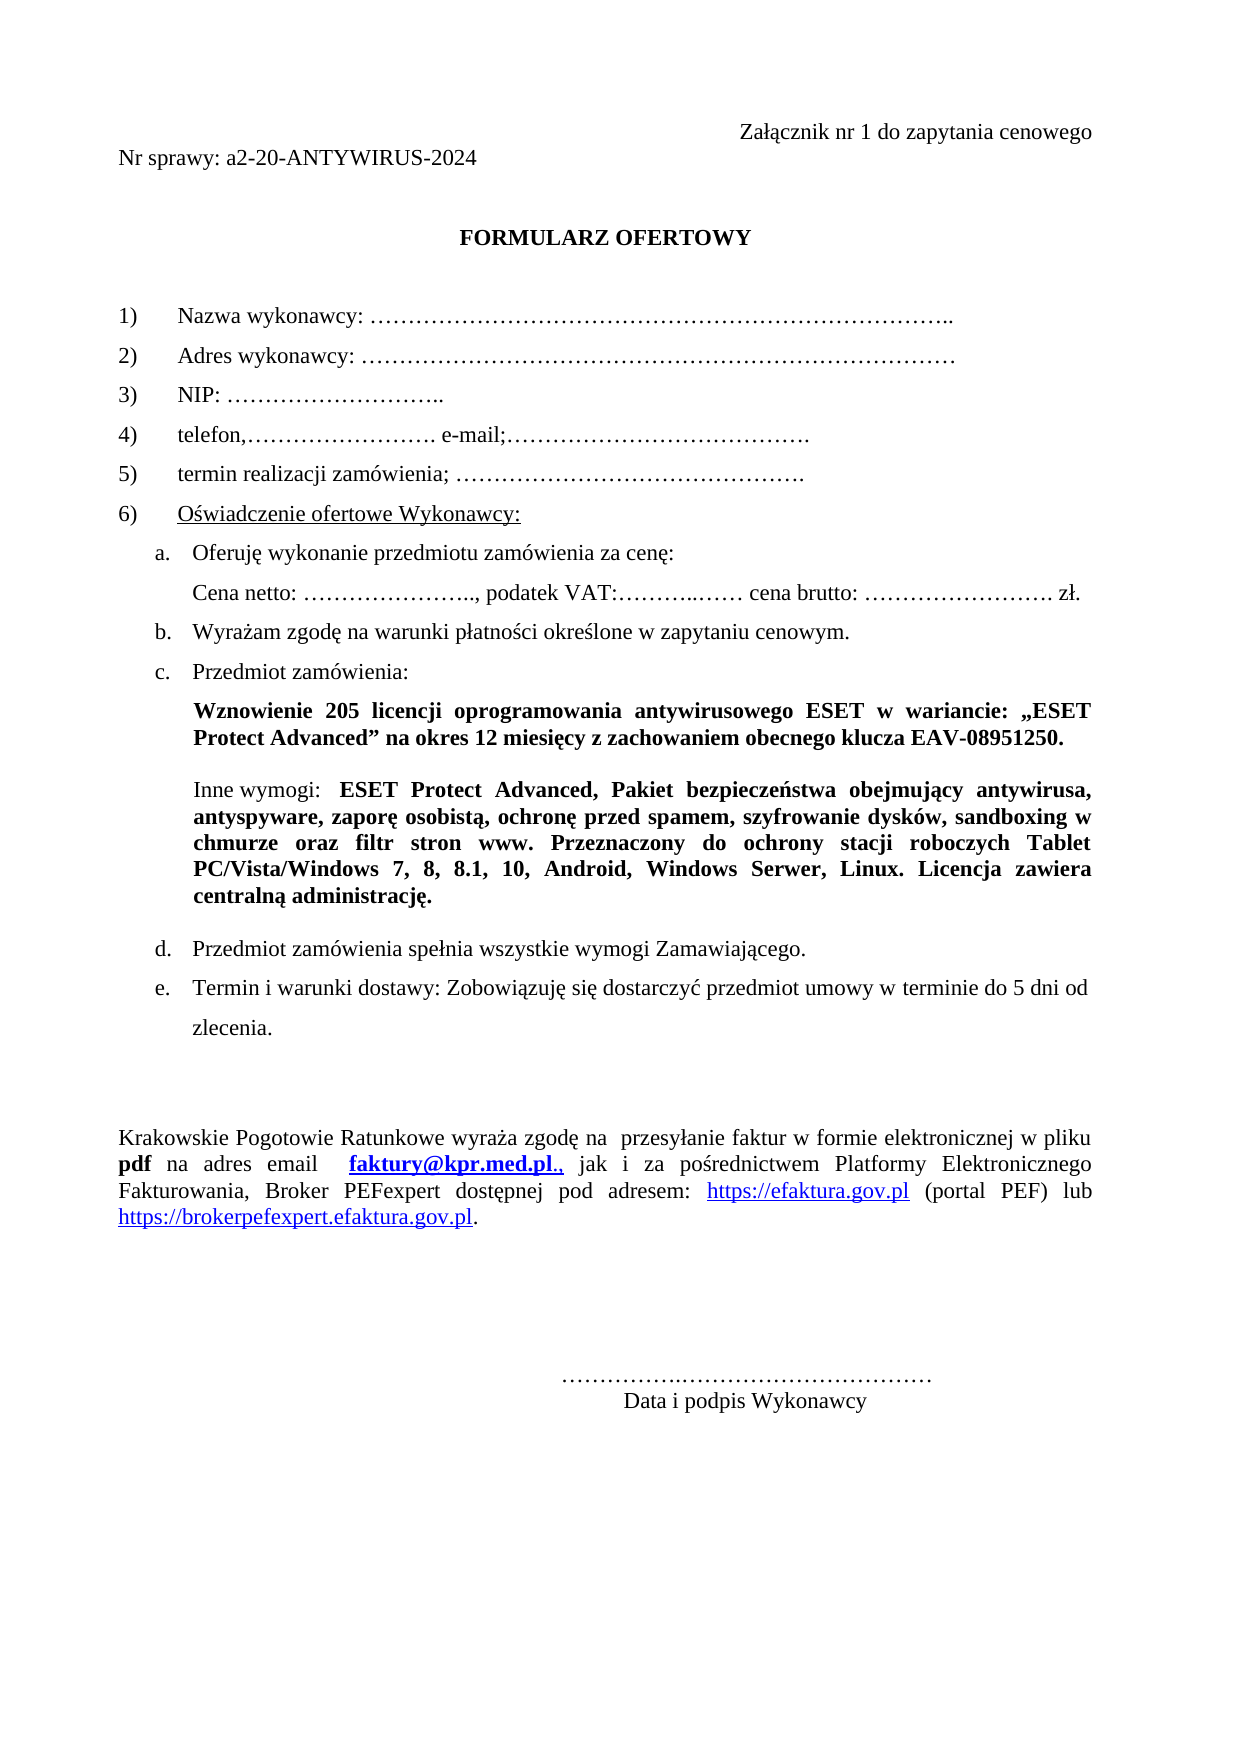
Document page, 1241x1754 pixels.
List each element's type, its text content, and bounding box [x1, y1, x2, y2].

text Data i podpis Wykonawcy [487, 1388, 1092, 1414]
text FORMULARZ OFERTOWY [118, 223, 1092, 250]
list Oświadczenie ofertowe Wykonawcy: [118, 500, 1092, 526]
list Termin i warunki dostawy: Zobowiązuję się dostarczyć przedmiot umowy w terminie do 5 dni od zlecenia. [154, 974, 1092, 1040]
text Krakowskie Pogotowie Ratunkowe wyraża zgodę na przesyłanie faktur w formie elektronicznej w pliku pdf na adres email faktury@kpr.med.pl., jak i za pośrednictwem Platformy Elektronicznego Fakturowania, Broker PEFexpert dostępnej pod adresem: https://efaktura.gov.pl (portal PEF) lub https://brokerpefexpert.efaktura.gov.pl. [118, 1124, 1092, 1229]
list telefon,……………………. e-mail;…………………………………. [118, 421, 1092, 447]
list NIP: ……………………….. [118, 382, 1092, 408]
list termin realizacji zamówienia; ………………………………………. [118, 461, 1092, 487]
list Wyrażam zgodę na warunki płatności określone w zapytaniu cenowym. [154, 618, 1092, 645]
text Nr sprawy: a2-20-ANTYWIRUS-2024 [118, 144, 1092, 171]
text Wznowienie 205 licencji oprogramowania antywirusowego ESET w wariancie: „ESET Protect Advanced” na okres 12 miesięcy z zachowaniem obecnego klucza EAV-08951250. [193, 697, 1092, 750]
list Cena netto: ………………….., podatek VAT:………..…… cena brutto: ……………………. zł. [192, 579, 1092, 605]
list Przedmiot zamówienia spełnia wszystkie wymogi Zamawiającego. [154, 934, 1092, 961]
list Oferuję wykonanie przedmiotu zamówienia za cenę: [154, 539, 1092, 566]
text Załącznik nr 1 do zapytania cenowego [118, 118, 1092, 144]
list Nazwa wykonawcy: ………………………………………………………………….. [118, 303, 1092, 329]
list Przedmiot zamówienia: [154, 658, 1092, 684]
text …………….…………………………… [118, 1361, 1092, 1388]
text Inne wymogi: ESET Protect Advanced, Pakiet bezpieczeństwa obejmujący antywirusa, antyspyware, zaporę osobistą, ochronę przed spamem, szyfrowanie dysków, sandboxing w chmurze oraz filtr stron www. Przeznaczony do ochrony stacji roboczych Tablet PC/Vista/Windows 7, 8, 8.1, 10, Android, Windows Serwer, Linux. Licencja zawiera centralną administrację. [193, 776, 1092, 908]
list Adres wykonawcy: …………………………………………………………………… [118, 342, 1092, 368]
